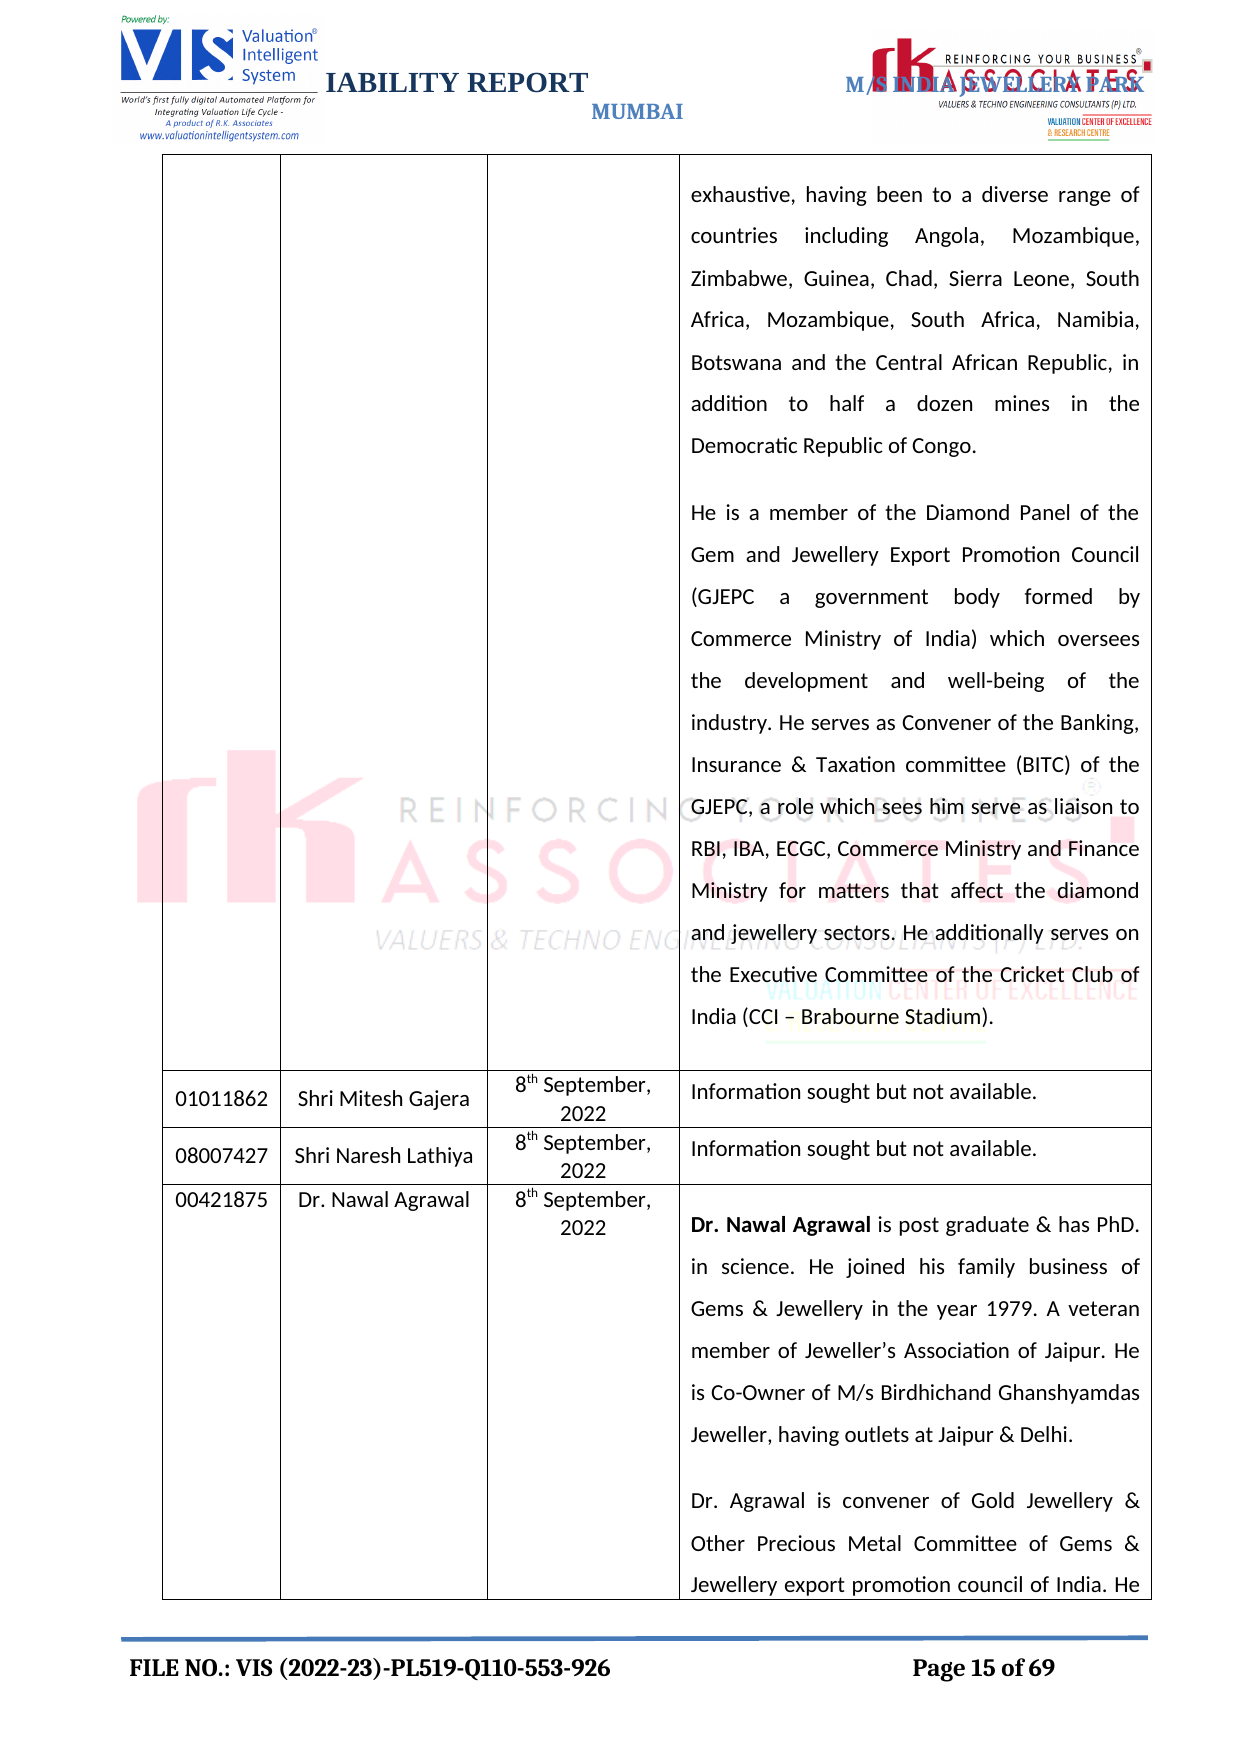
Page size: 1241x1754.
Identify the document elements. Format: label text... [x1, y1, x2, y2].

table_cell 8th September, 2022 [488, 1128, 679, 1184]
table_cell 8th September, 2022 [488, 1071, 679, 1127]
table_cell 8th September, 2022 [488, 1185, 679, 1599]
table_cell Shri Sanju Kothari [281, 155, 487, 1069]
table_cell 00421875 [163, 1185, 280, 1599]
table_cell 01441742 [163, 155, 280, 1069]
table_cell Dr. Nawal Agrawal [281, 1185, 487, 1599]
table_cell Shri Naresh Lathiya [281, 1128, 487, 1184]
table_cell 8th September, 2022 [488, 155, 679, 1069]
table_cell 01011862 [163, 1071, 280, 1127]
picture [111, 14, 325, 144]
table_cell Shri Mitesh Gajera [281, 1071, 487, 1127]
table_cell Information sought but not available. [680, 1128, 1151, 1184]
table_cell Information sought but not available. [680, 1071, 1151, 1127]
table_cell 08007427 [163, 1128, 280, 1184]
picture [867, 29, 1155, 144]
